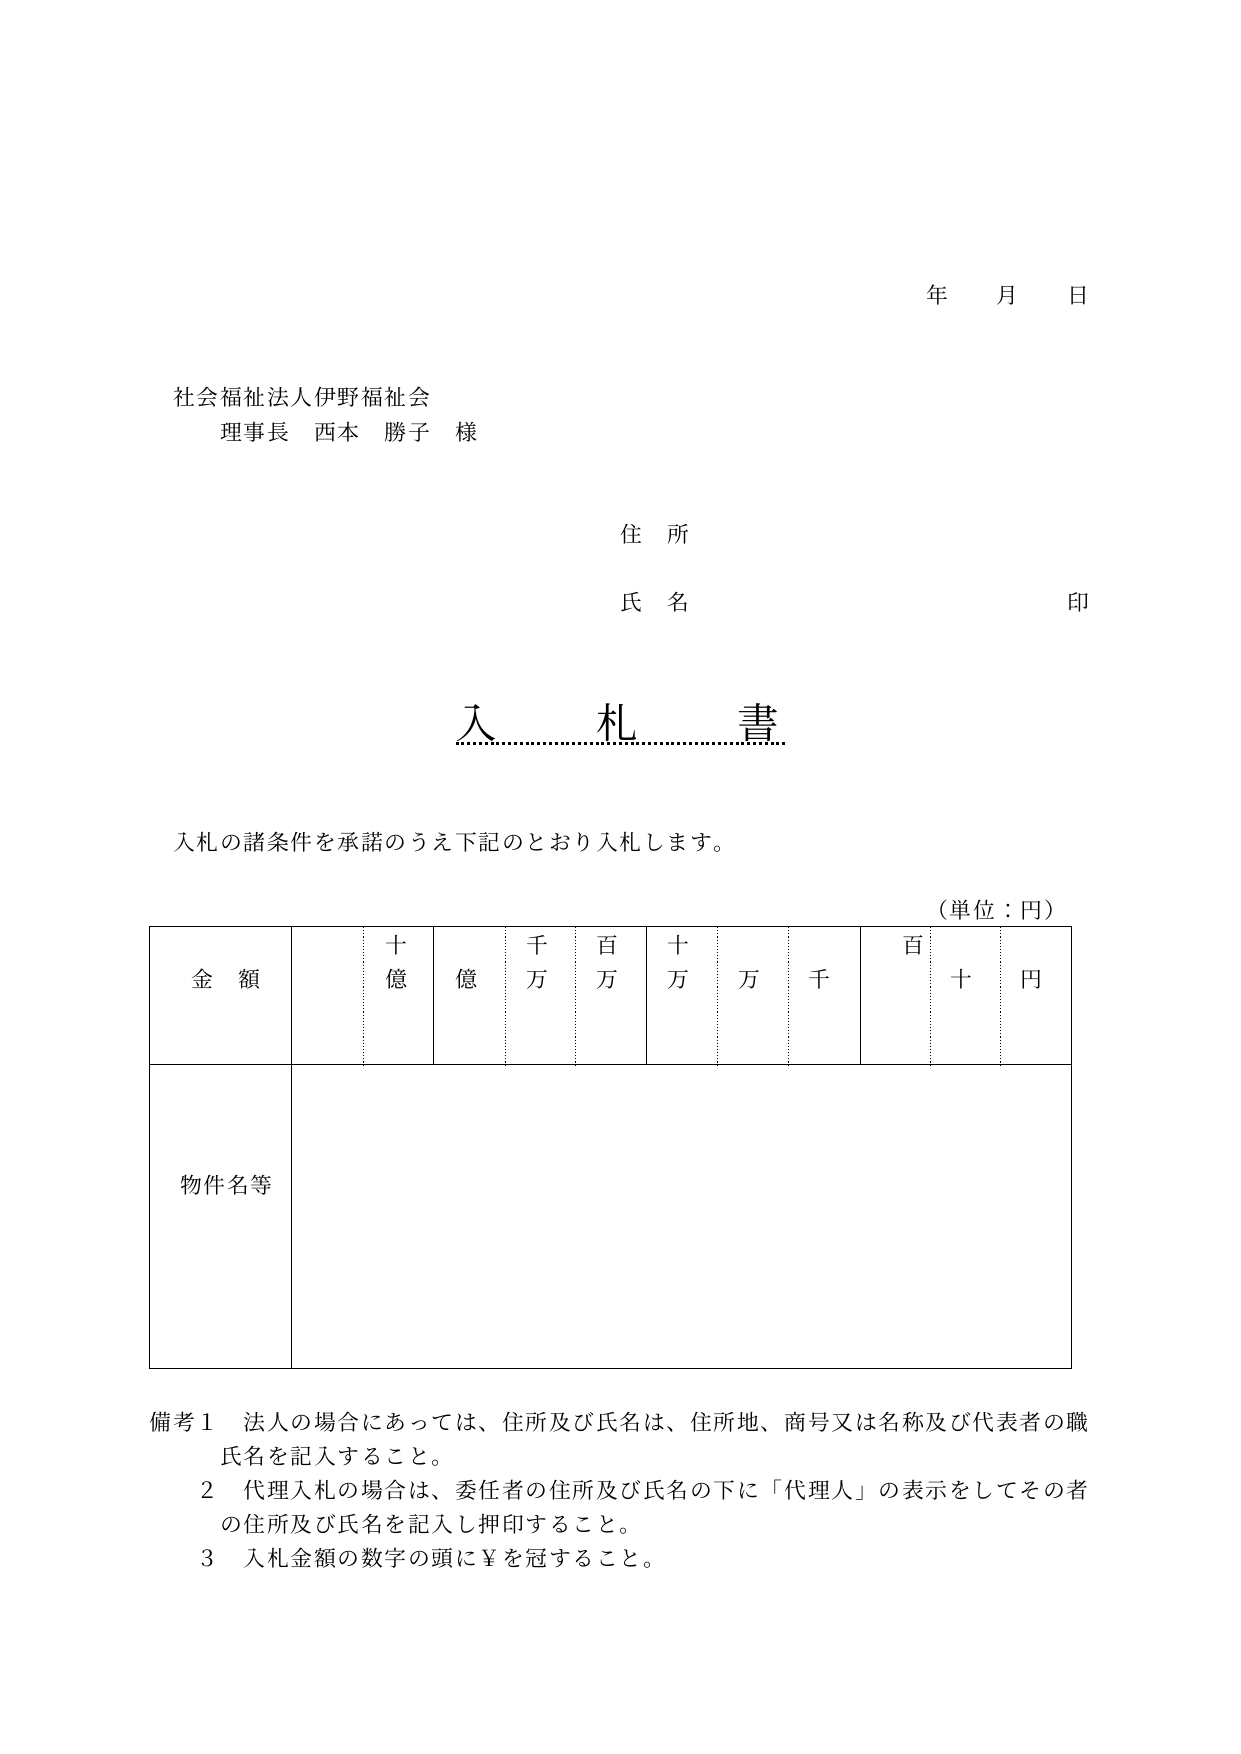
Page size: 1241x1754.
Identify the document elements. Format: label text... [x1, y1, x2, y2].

text 入札の諸条件を承諾のうえ下記のとおり入札します。 [149, 823, 1091, 858]
text 氏 名 印 [149, 584, 1091, 618]
table_header 円 [1001, 927, 1071, 1064]
table_header 千 [788, 927, 860, 1064]
table_header 万 [718, 927, 788, 1064]
table_header 十 [931, 927, 1001, 1064]
table_header [292, 927, 363, 1064]
table_header 千万 [505, 927, 576, 1064]
table_header 百 [861, 927, 931, 1064]
text 備考１ 法人の場合にあっては、住所及び氏名は、住所地、商号又は名称及び代表者の職氏名を記入すること。 [149, 1403, 1091, 1472]
text ３ 入札金額の数字の頭に￥を冠すること。 [149, 1540, 1091, 1574]
text （単位：円） [149, 892, 1091, 926]
text 理事長 西本 勝子 様 [149, 413, 1091, 448]
text 年 月 日 [149, 277, 1091, 311]
text 住 所 [149, 516, 1091, 550]
text ２ 代理入札の場合は、委任者の住所及び氏名の下に「代理人」の表示をしてその者の住所及び氏名を記入し押印すること。 [149, 1472, 1091, 1540]
table_header 百万 [576, 927, 646, 1064]
text 入 札 書 [149, 687, 1091, 755]
table_header 億 [434, 927, 505, 1064]
table_header 十万 [647, 927, 718, 1064]
table_cell 物件名等 [150, 1065, 291, 1368]
table_cell [292, 1065, 1071, 1368]
text 社会福祉法人伊野福祉会 [149, 379, 1091, 413]
table_header 金 額 [150, 927, 291, 1064]
table_header 十億 [363, 927, 433, 1064]
